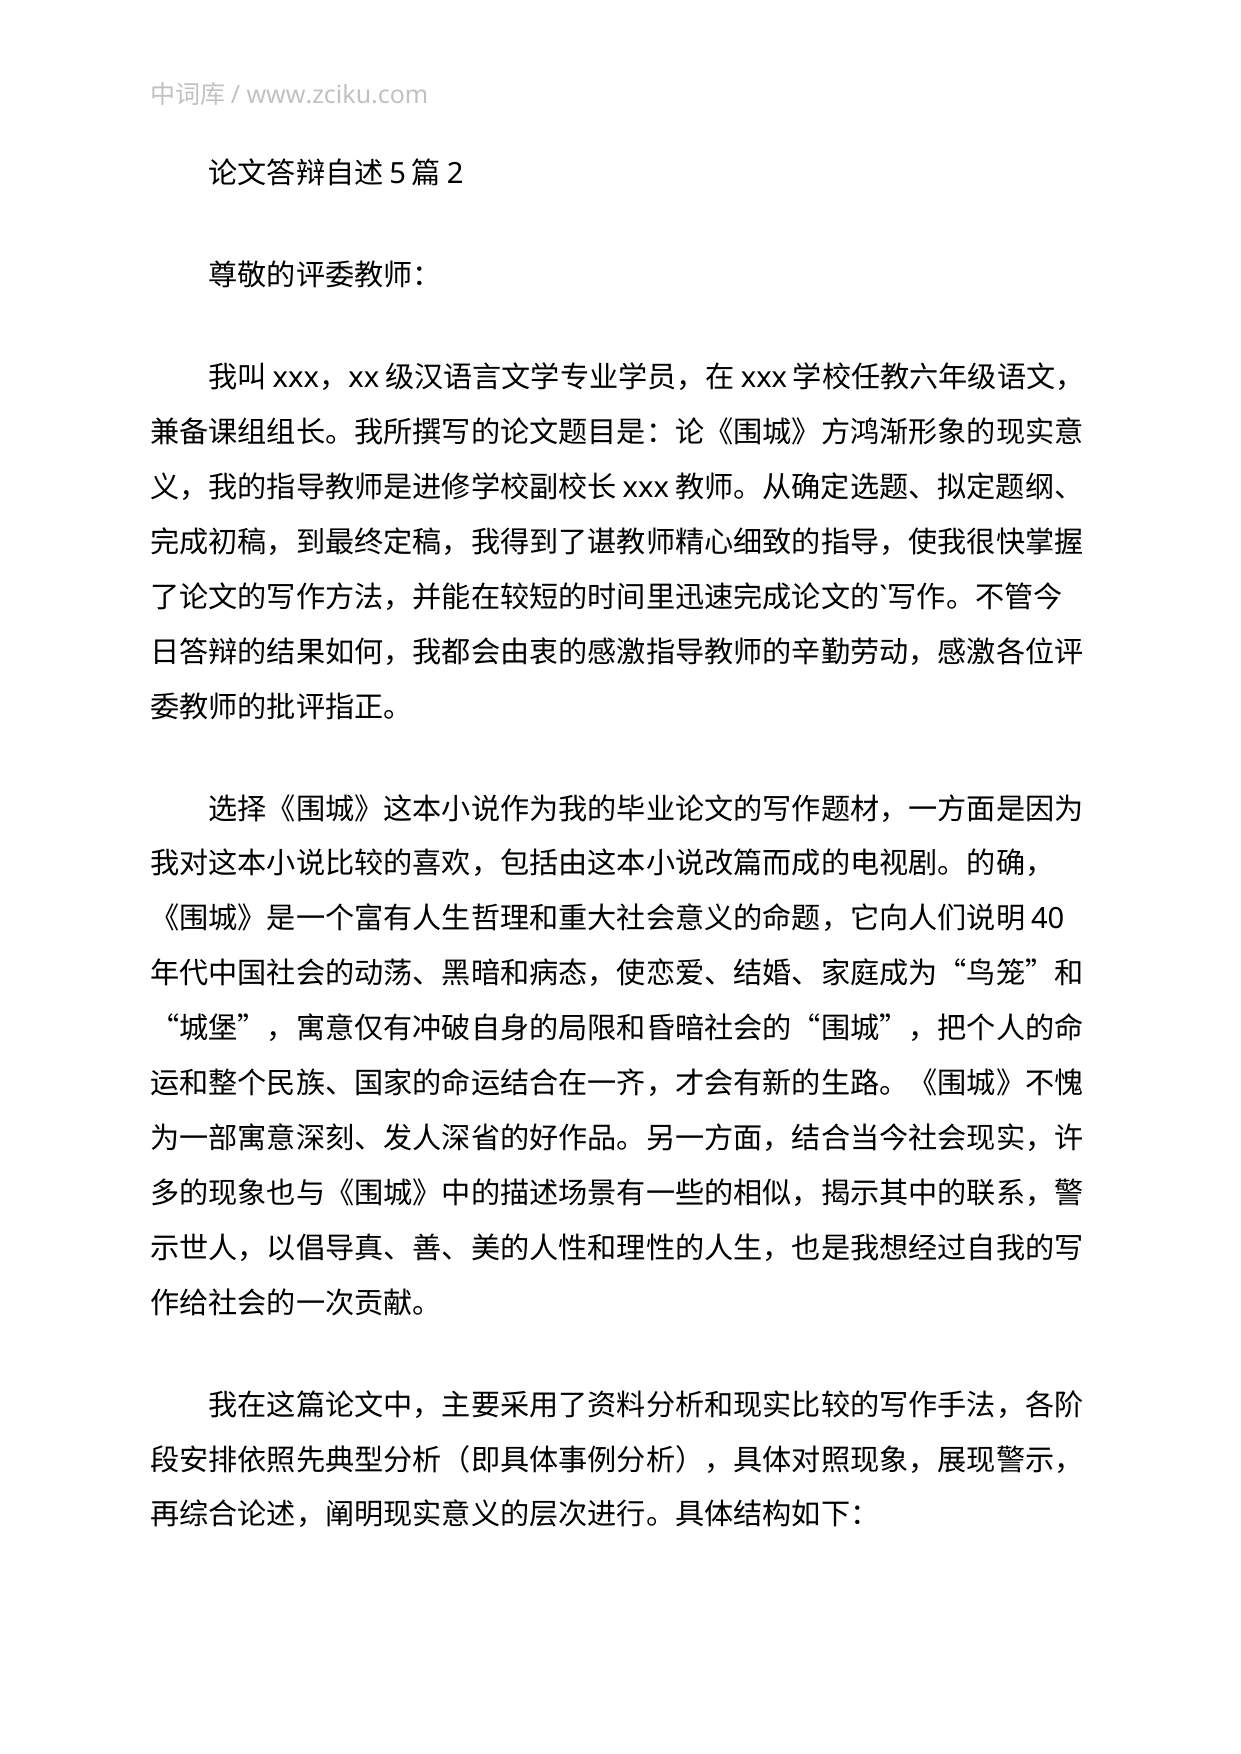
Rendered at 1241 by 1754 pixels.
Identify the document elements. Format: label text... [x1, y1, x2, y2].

text 选择《围城》这本小说作为我的毕业论文的写作题材，一方面是因为我对这本小说比较的喜欢，包括由这本小说改篇而成的电视剧。的确，《围城》是一个富有人生哲理和重大社会意义的命题，它向人们说明40年代中国社会的动荡、黑暗和病态，使恋爱、结婚、家庭成为“鸟笼”和“城堡”，寓意仅有冲破自身的局限和昏暗社会的“围城”，把个人的命运和整个民族、国家的命运结合在一齐，才会有新的生路。《围城》不愧为一部寓意深刻、发人深省的好作品。另一方面，结合当今社会现实，许多的现象也与《围城》中的描述场景有一些的相似，揭示其中的联系，警示世人，以倡导真、善、美的人性和理性的人生，也是我想经过自我的写作给社会的一次贡献。 [150, 785, 1090, 1322]
text 尊敬的评委教师： [150, 252, 1090, 294]
text 我叫xxx，xx级汉语言文学专业学员，在xxx学校任教六年级语文，兼备课组组长。我所撰写的论文题目是：论《围城》方鸿渐形象的现实意义，我的指导教师是进修学校副校长xxx教师。从确定选题、拟定题纲、完成初稿，到最终定稿，我得到了谌教师精心细致的指导，使我很快掌握了论文的写作方法，并能在较短的时间里迅速完成论文的`写作。不管今日答辩的结果如何，我都会由衷的感激指导教师的辛勤劳动，感激各位评委教师的批评指正。 [150, 354, 1090, 726]
text 我在这篇论文中，主要采用了资料分析和现实比较的写作手法，各阶段安排依照先典型分析（即具体事例分析），具体对照现象，展现警示，再综合论述，阐明现实意义的层次进行。具体结构如下： [150, 1381, 1090, 1533]
text 论文答辩自述5篇2 [150, 150, 1090, 192]
